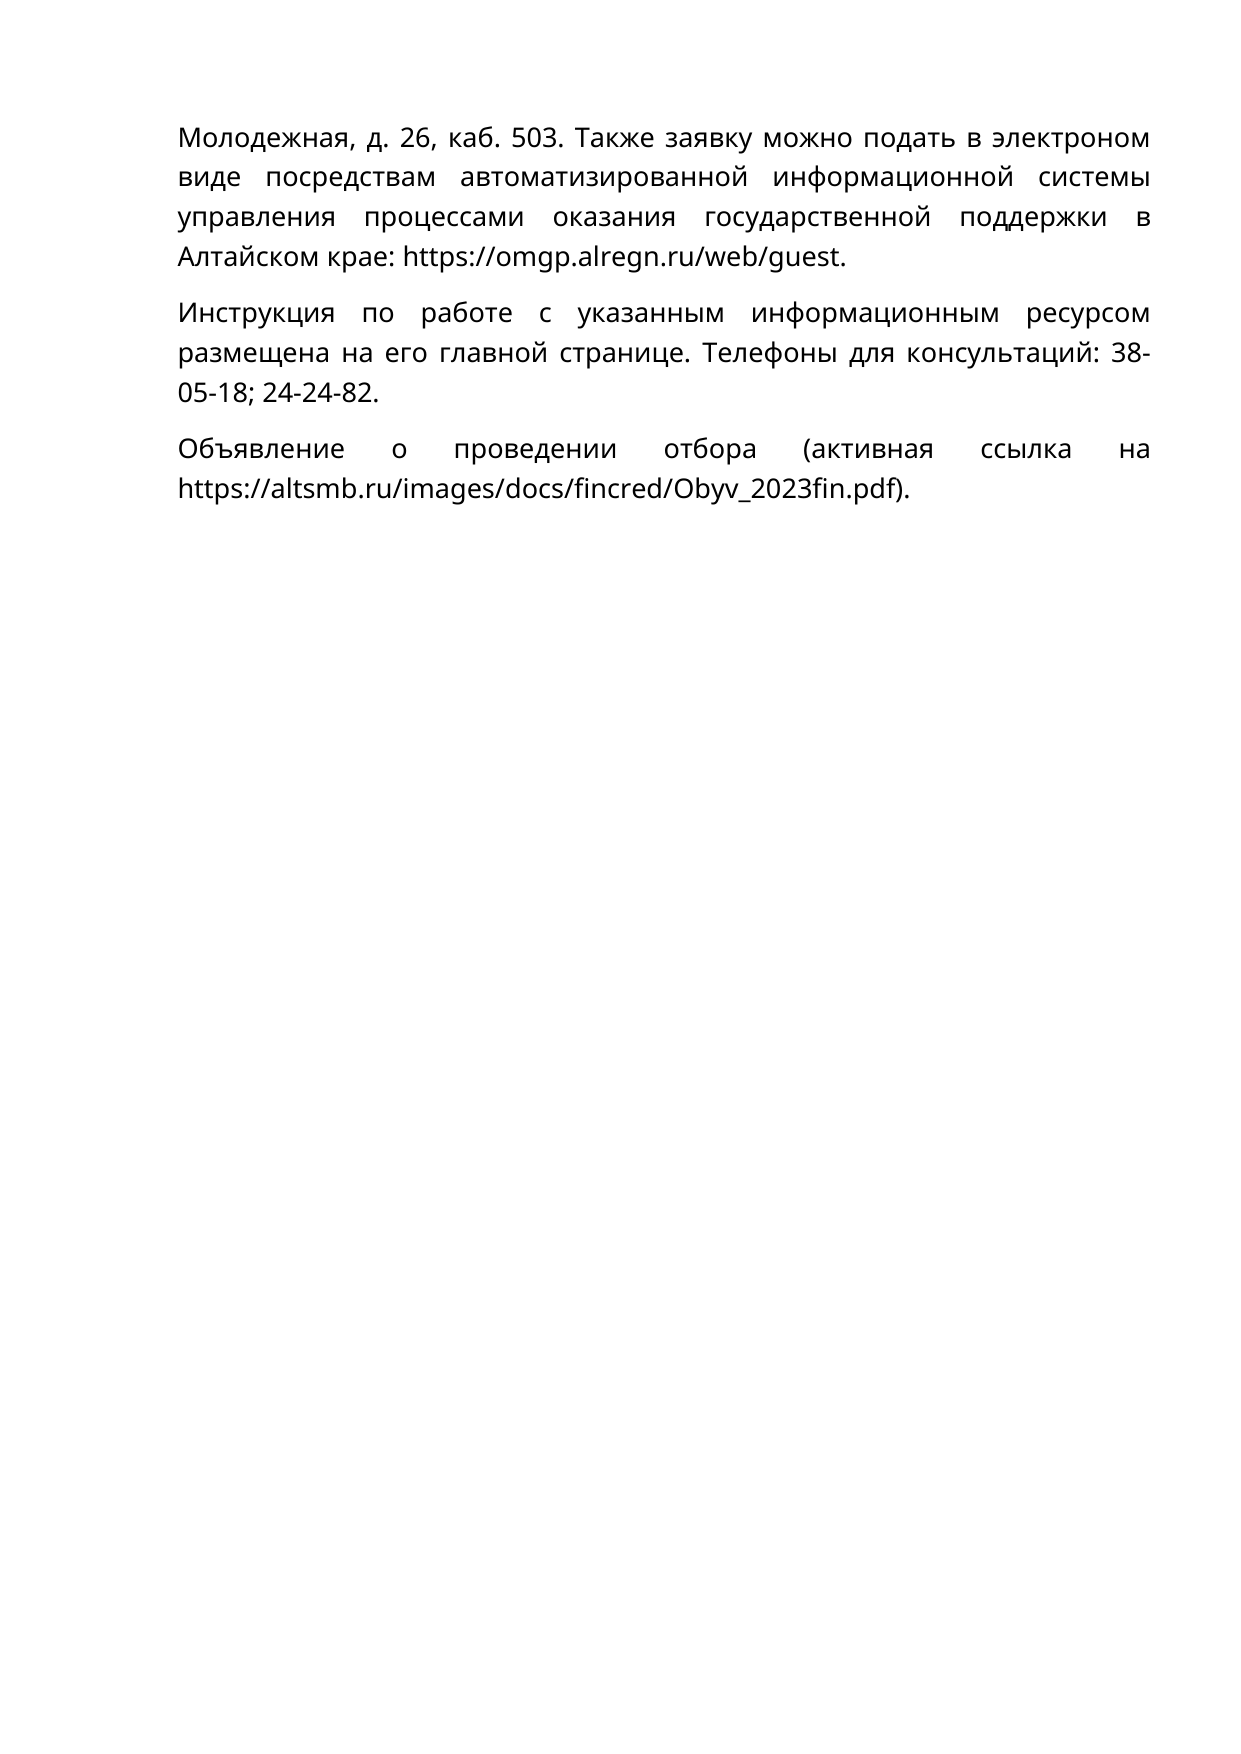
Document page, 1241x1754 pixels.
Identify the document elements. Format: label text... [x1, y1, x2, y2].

text Инструкция по работе с указанным информационным ресурсом размещена на его главной странице. Телефоны для консультаций: 38-05-18; 24-24-82. [177, 294, 1152, 410]
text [177, 118, 1152, 274]
text Объявление о проведении отбора (активная ссылка на https://altsmb.ru/images/docs/fincred/Obyv_2023fin.pdf). [177, 430, 1152, 507]
